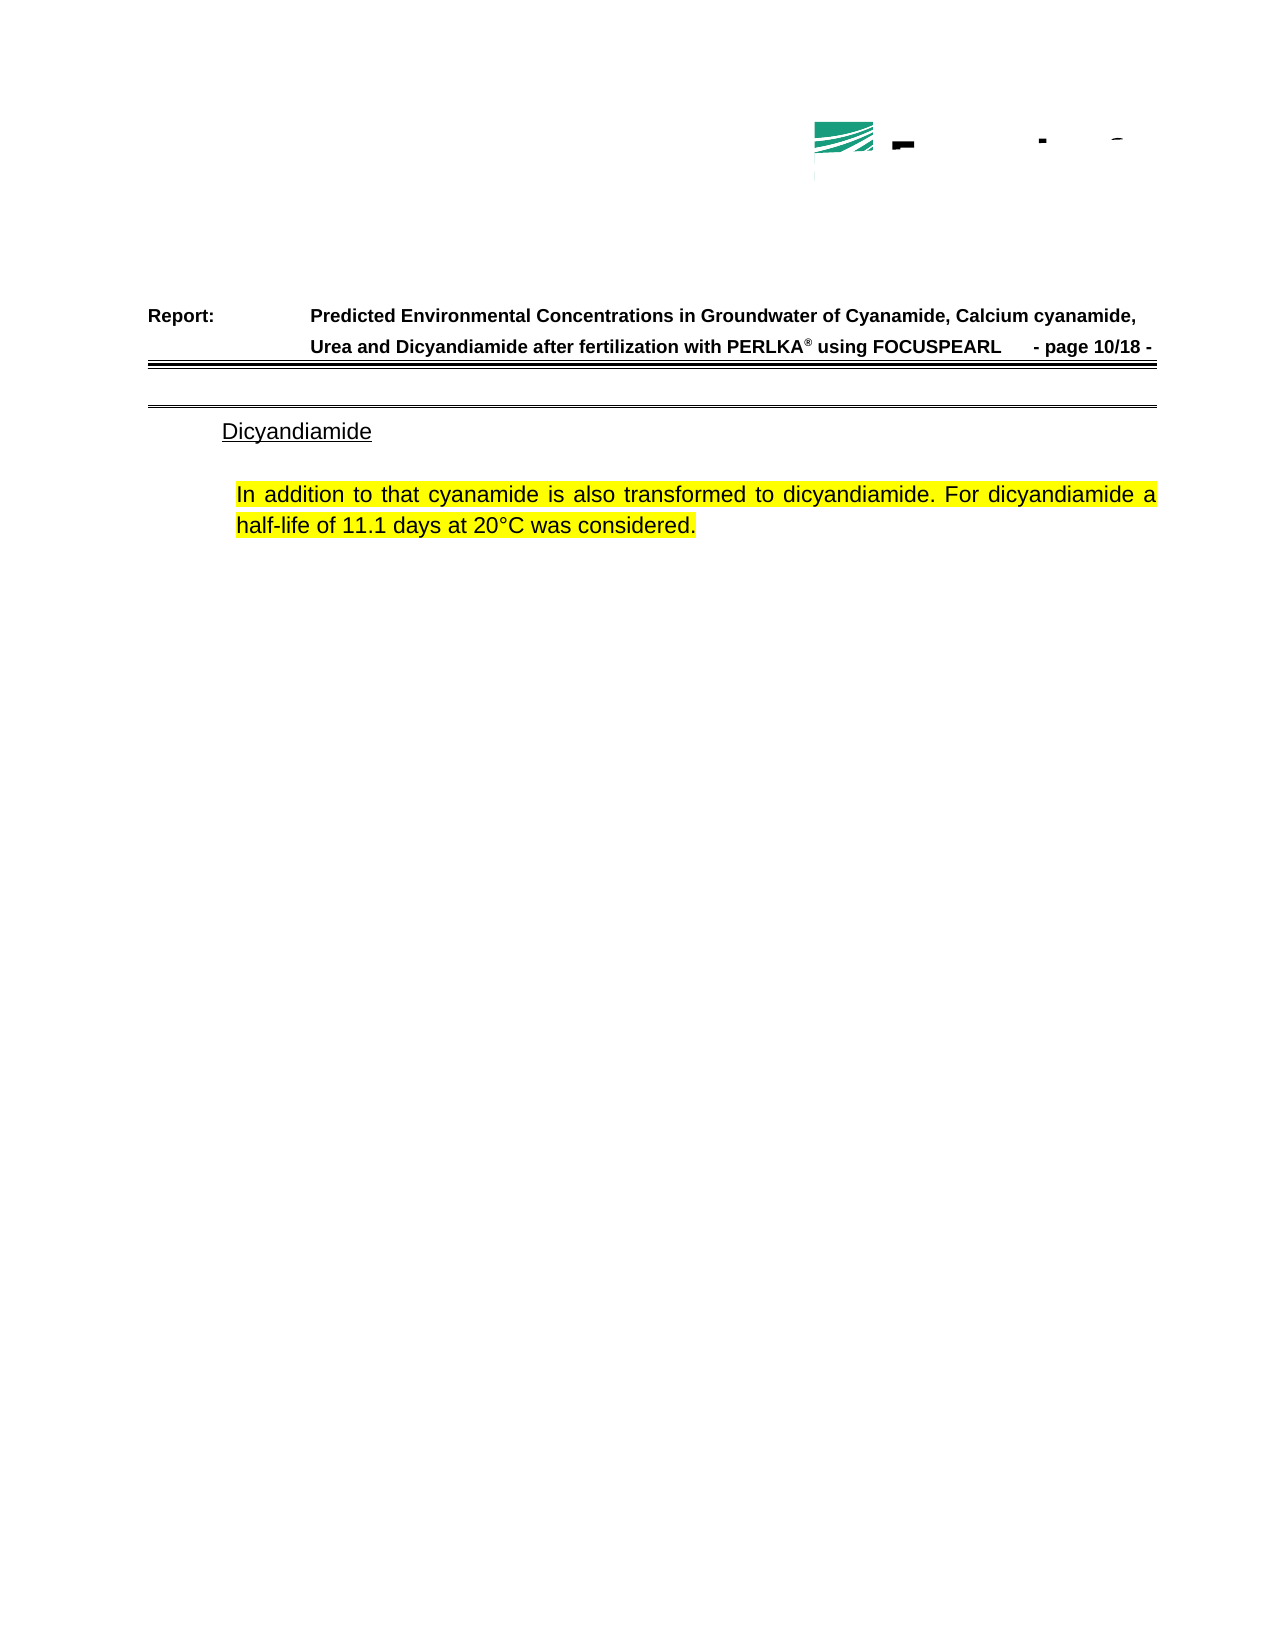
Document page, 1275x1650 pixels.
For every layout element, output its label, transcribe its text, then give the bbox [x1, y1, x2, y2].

text Dicyandiamide [222, 413, 1157, 445]
text In addition to that cyanamide is also transformed to dicyandiamide. For dicyandiamide a half-life of 11.1 days at 20°C was considered. [236, 507, 1157, 538]
